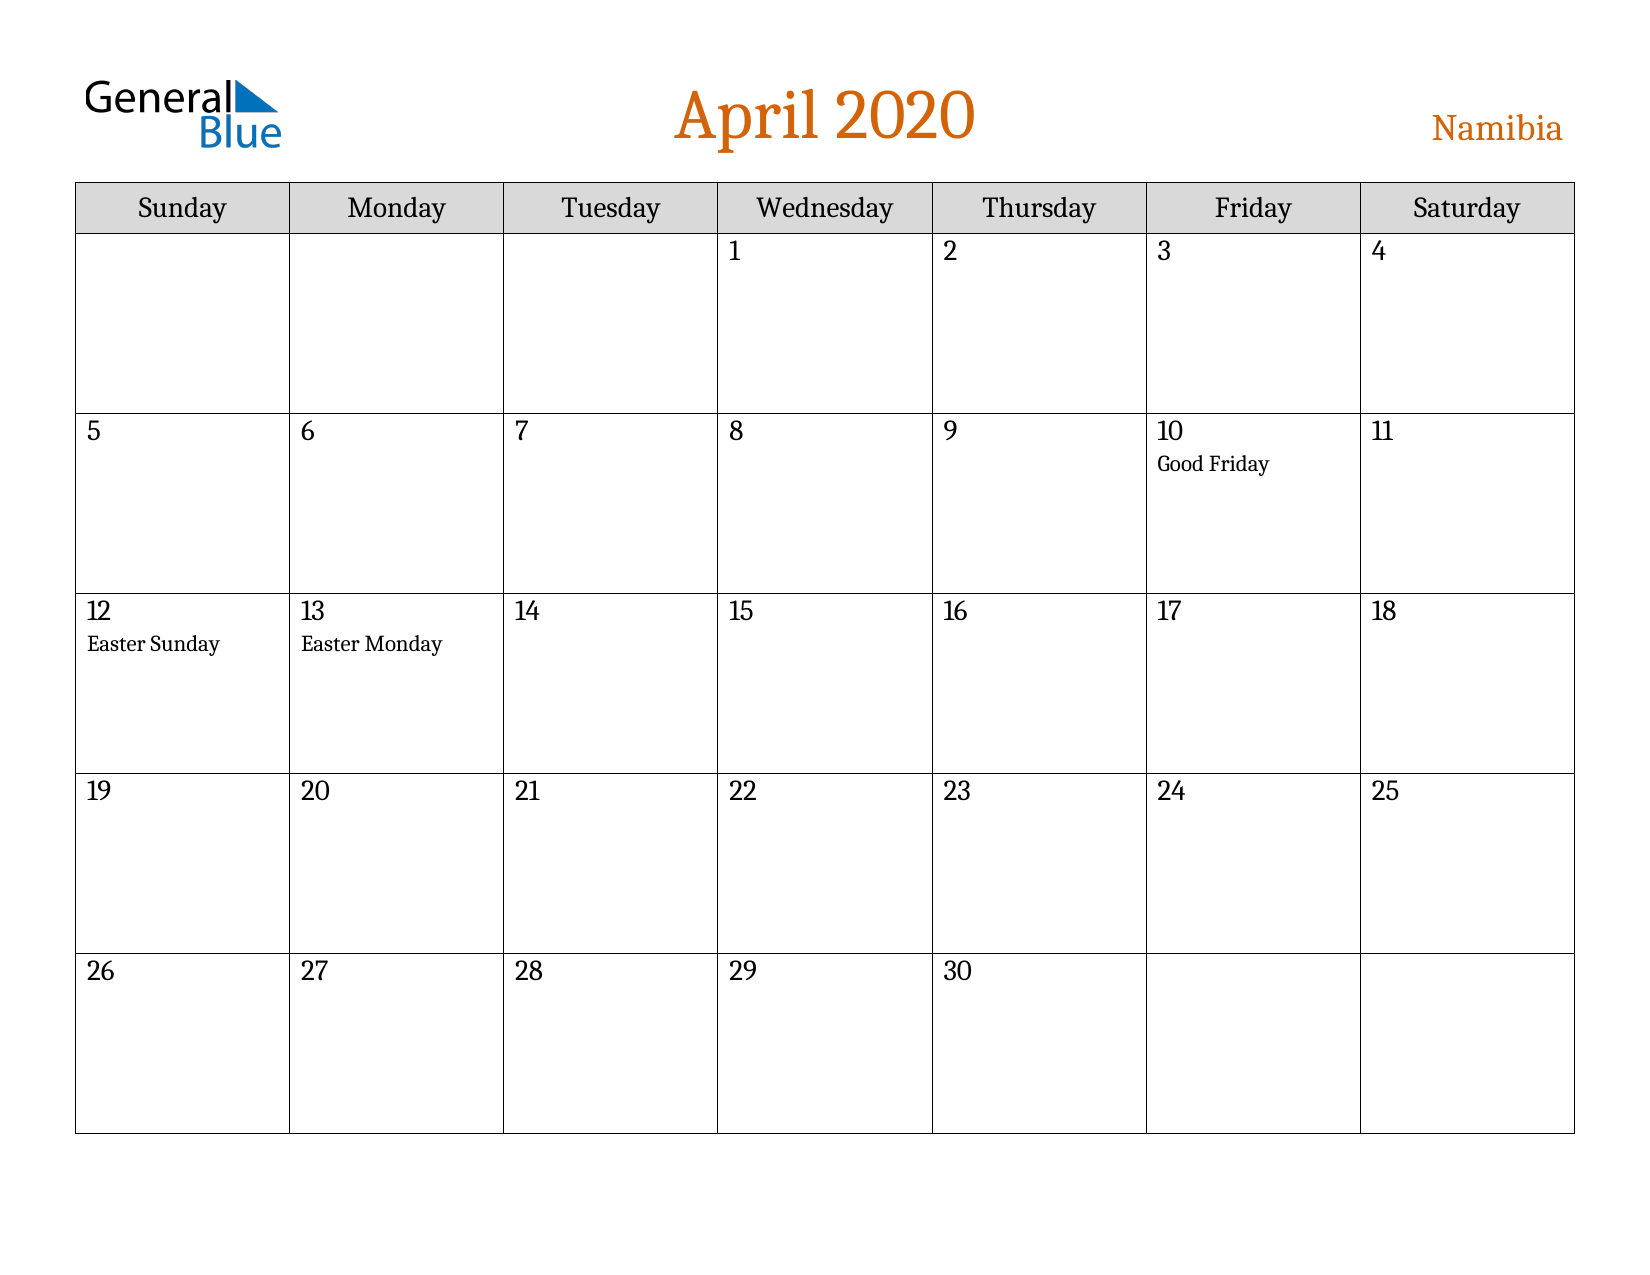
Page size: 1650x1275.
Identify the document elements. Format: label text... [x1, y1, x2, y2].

table_cell 15 [718, 594, 932, 630]
table_cell [290, 270, 503, 413]
table_cell [933, 990, 1146, 1133]
table_cell Saturday [1361, 183, 1574, 233]
table_cell 22 [718, 774, 932, 810]
table_cell 16 [933, 594, 1146, 630]
table_cell 10 [1147, 414, 1360, 450]
table_cell 5 [76, 414, 289, 450]
table_header April 2020 [504, 75, 1146, 182]
table_cell 24 [1147, 774, 1360, 810]
table_cell Good Friday [1147, 450, 1360, 593]
table_cell [1147, 270, 1360, 413]
table_cell [76, 990, 289, 1133]
table_cell 19 [76, 774, 289, 810]
table_cell 17 [1147, 594, 1360, 630]
table_cell Easter Monday [290, 630, 503, 773]
table_cell [1361, 954, 1574, 990]
table_cell [1361, 810, 1574, 953]
table_cell [504, 810, 717, 953]
table_cell [1361, 630, 1574, 773]
table_cell 25 [1361, 774, 1574, 810]
table_cell Friday [1147, 183, 1360, 233]
table_cell [504, 990, 717, 1133]
table_cell Easter Sunday [76, 630, 289, 773]
table_cell 7 [504, 414, 717, 450]
table_cell 26 [76, 954, 289, 990]
table_cell [290, 810, 503, 953]
table_cell Monday [290, 183, 503, 233]
table_cell 3 [1147, 234, 1360, 270]
table_cell [76, 450, 289, 593]
picture [86, 80, 281, 148]
table_cell [1147, 990, 1360, 1133]
table_cell 29 [718, 954, 932, 990]
table_cell 12 [76, 594, 289, 630]
table_cell 23 [933, 774, 1146, 810]
table_cell [290, 234, 503, 270]
table_header [76, 75, 503, 182]
table_cell 18 [1361, 594, 1574, 630]
table_cell [76, 270, 289, 413]
table_cell 11 [1361, 414, 1574, 450]
table_cell Sunday [76, 183, 289, 233]
table_cell [1147, 630, 1360, 773]
table_cell [718, 450, 932, 593]
table_cell 4 [1361, 234, 1574, 270]
table_cell [933, 450, 1146, 593]
table_cell 13 [290, 594, 503, 630]
table_cell [718, 270, 932, 413]
table_cell Thursday [933, 183, 1146, 233]
table_cell [718, 630, 932, 773]
table_cell [504, 630, 717, 773]
table_cell [1361, 990, 1574, 1133]
table_cell 14 [504, 594, 717, 630]
table_cell 28 [504, 954, 717, 990]
table_cell [1147, 810, 1360, 953]
table_cell [933, 810, 1146, 953]
table_cell Tuesday [504, 183, 717, 233]
table_cell 8 [718, 414, 932, 450]
table_cell [718, 810, 932, 953]
table_cell 6 [290, 414, 503, 450]
table_cell [1361, 450, 1574, 593]
table_cell 20 [290, 774, 503, 810]
table_cell [76, 234, 289, 270]
table_cell 30 [933, 954, 1146, 990]
table_cell [1361, 270, 1574, 413]
table_cell Wednesday [718, 183, 932, 233]
table_cell [718, 990, 932, 1133]
table_cell [1147, 954, 1360, 990]
table_cell 9 [933, 414, 1146, 450]
table_cell [290, 450, 503, 593]
table_cell 21 [504, 774, 717, 810]
table_cell [504, 270, 717, 413]
table_cell [933, 630, 1146, 773]
table_cell 27 [290, 954, 503, 990]
table_cell [504, 234, 717, 270]
table_cell [933, 270, 1146, 413]
table_header Namibia [1146, 75, 1574, 182]
table_cell [290, 990, 503, 1133]
table_cell [504, 450, 717, 593]
table_cell 1 [718, 234, 932, 270]
table_cell [76, 810, 289, 953]
table_cell 2 [933, 234, 1146, 270]
